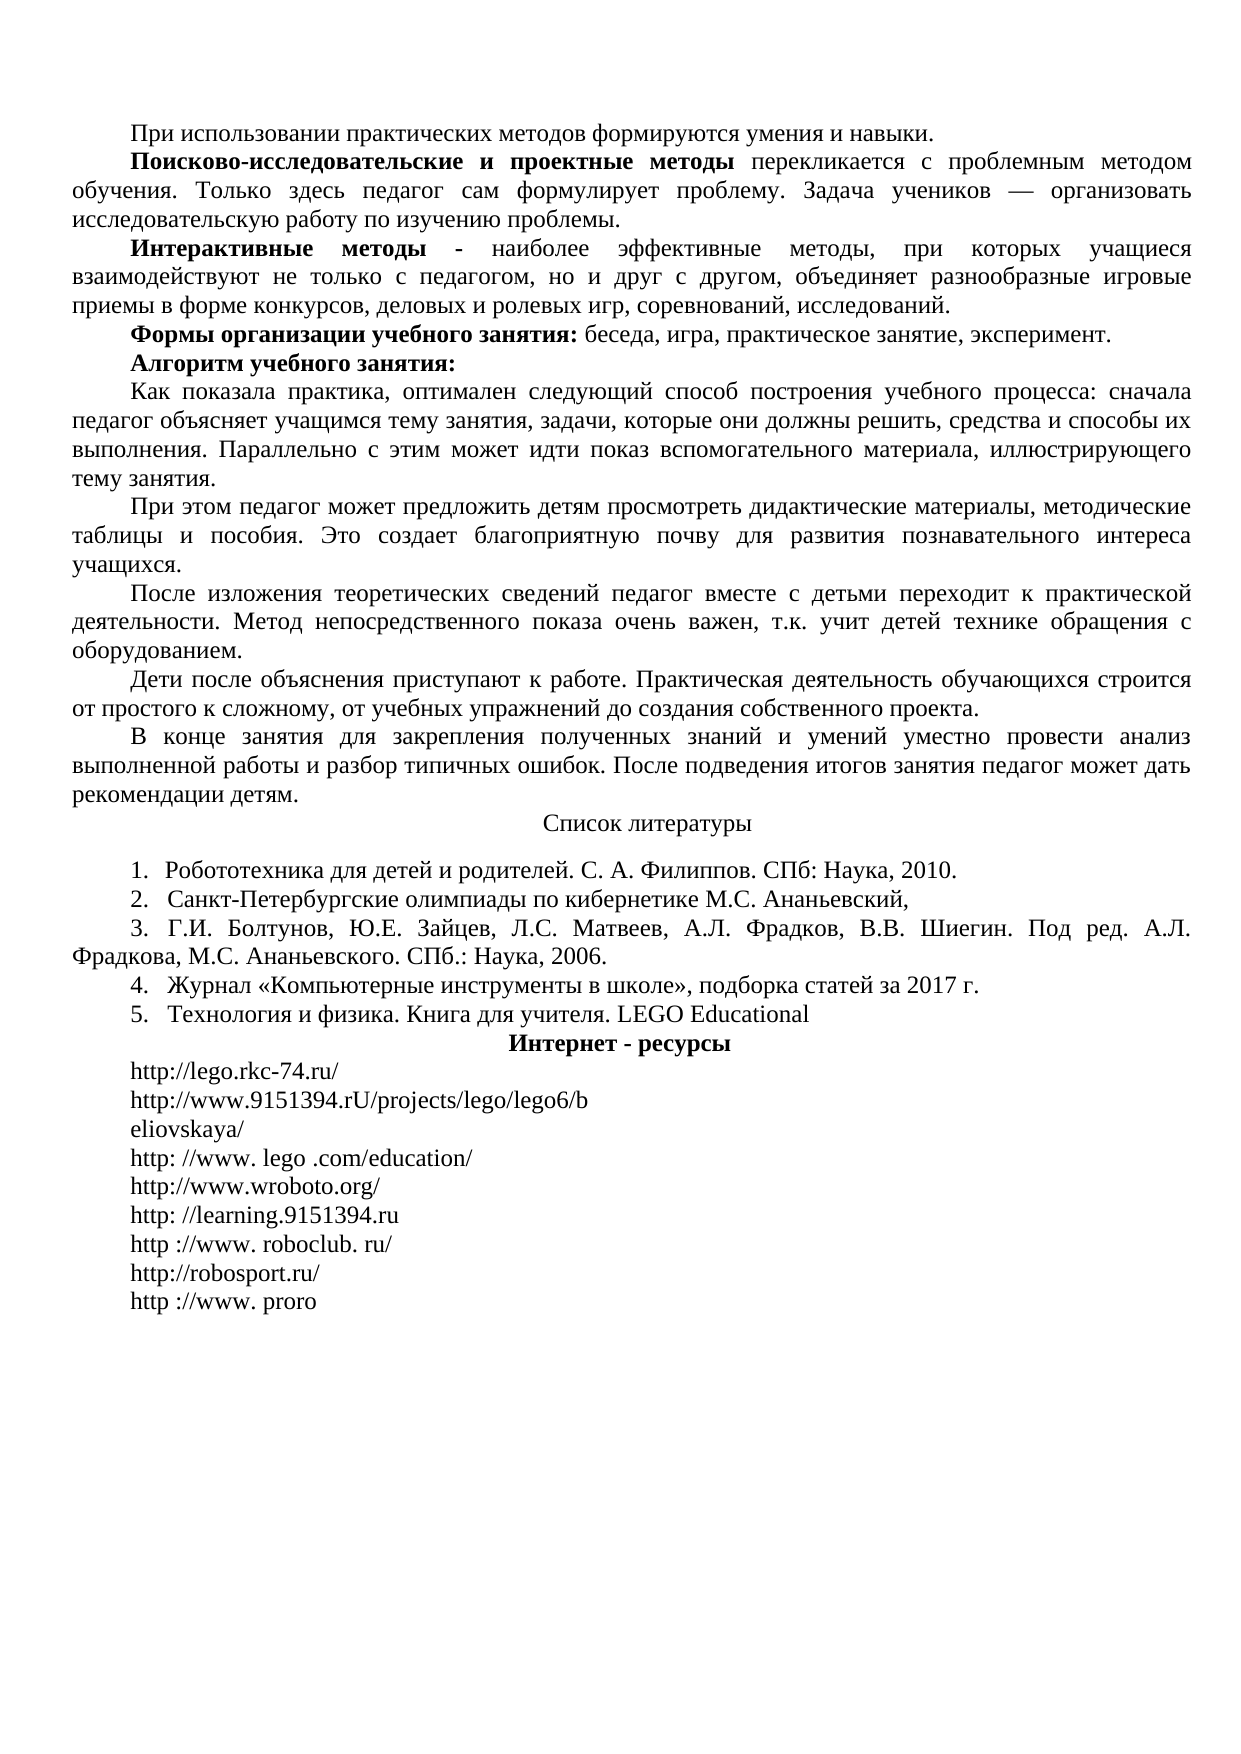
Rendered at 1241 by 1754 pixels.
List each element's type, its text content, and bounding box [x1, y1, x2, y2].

text http://lego.rkc-74.ru/ [47, 1056, 1192, 1085]
text Дети после объяснения приступают к работе. Практическая деятельность обучающихся строится от простого к сложному, от учебных упражнений до создания собственного проекта. [72, 664, 1192, 721]
text Поисково-исследовательские и проектные методы перекликается с проблемным методом обучения. Только здесь педагог сам формулирует проблему. Задача учеников — организовать исследовательскую работу по изучению проблемы. [72, 146, 1192, 233]
text Как показала практика, оптимален следующий способ построения учебного процесса: сначала педагог объясняет учащимся тему занятия, задачи, которые они должны решить, средства и способы их выполнения. Параллельно с этим может идти показ вспомогательного материала, иллюстрирующего тему занятия. [72, 376, 1192, 491]
text При этом педагог может предложить детям просмотреть дидактические материалы, методические таблицы и пособия. Это создает благоприятную почву для развития познавательного интереса учащихся. [72, 491, 1192, 578]
text http: //learning.9151394.ru [47, 1200, 1192, 1229]
text http ://www. roboclub. ru/ [47, 1229, 1192, 1258]
text eliovskaya/ [47, 1114, 1192, 1143]
text http://www.wroboto.org/ [47, 1171, 1192, 1200]
text http ://www. proro [47, 1286, 1192, 1315]
text http://www.9151394.rU/projects/lego/lego6/b [47, 1085, 1192, 1114]
text http://robosport.ru/ [47, 1258, 1192, 1286]
text Интерактивные методы - наиболее эффективные методы, при которых учащиеся взаимодействуют не только с педагогом, но и друг с другом, объединяет разнообразные игровые приемы в форме конкурсов, деловых и ролевых игр, соревнований, исследований. [72, 233, 1192, 319]
list Технология и физика. Книга для учителя. LEGO Educational [47, 999, 1192, 1028]
text Список литературы [543, 808, 1192, 836]
list Г.И. Болтунов, Ю.Е. Зайцев, Л.С. Матвеев, А.Л. Фрадков, В.В. Шиегин. Под ред. А.Л. Фрадкова, М.С. Ананьевского. СПб.: Наука, 2006. [72, 913, 1192, 970]
text После изложения теоретических сведений педагог вместе с детьми переходит к практической деятельности. Метод непосредственного показа очень важен, т.к. учит детей технике обращения с оборудованием. [72, 578, 1192, 664]
list Журнал «Компьютерные инструменты в школе», подборка статей за 2017 г. [47, 970, 1192, 999]
list Робототехника для детей и родителей. С. А. Филиппов. СПб: Наука, 2010. [47, 855, 1192, 884]
text http: //www. lego .com/education/ [47, 1143, 1192, 1171]
text При использовании практических методов формируются умения и навыки. [47, 118, 1192, 146]
list Санкт-Петербургские олимпиады по кибернетике М.С. Ананьевский, [47, 884, 1192, 913]
text В конце занятия для закрепления полученных знаний и умений уместно провести анализ выполненной работы и разбор типичных ошибок. После подведения итогов занятия педагог может дать рекомендации детям. [72, 721, 1192, 808]
text Алгоритм учебного занятия: [47, 348, 1192, 376]
text Интернет - ресурсы [47, 1028, 1192, 1056]
text Формы организации учебного занятия: беседа, игра, практическое занятие, эксперимент. [47, 319, 1192, 348]
